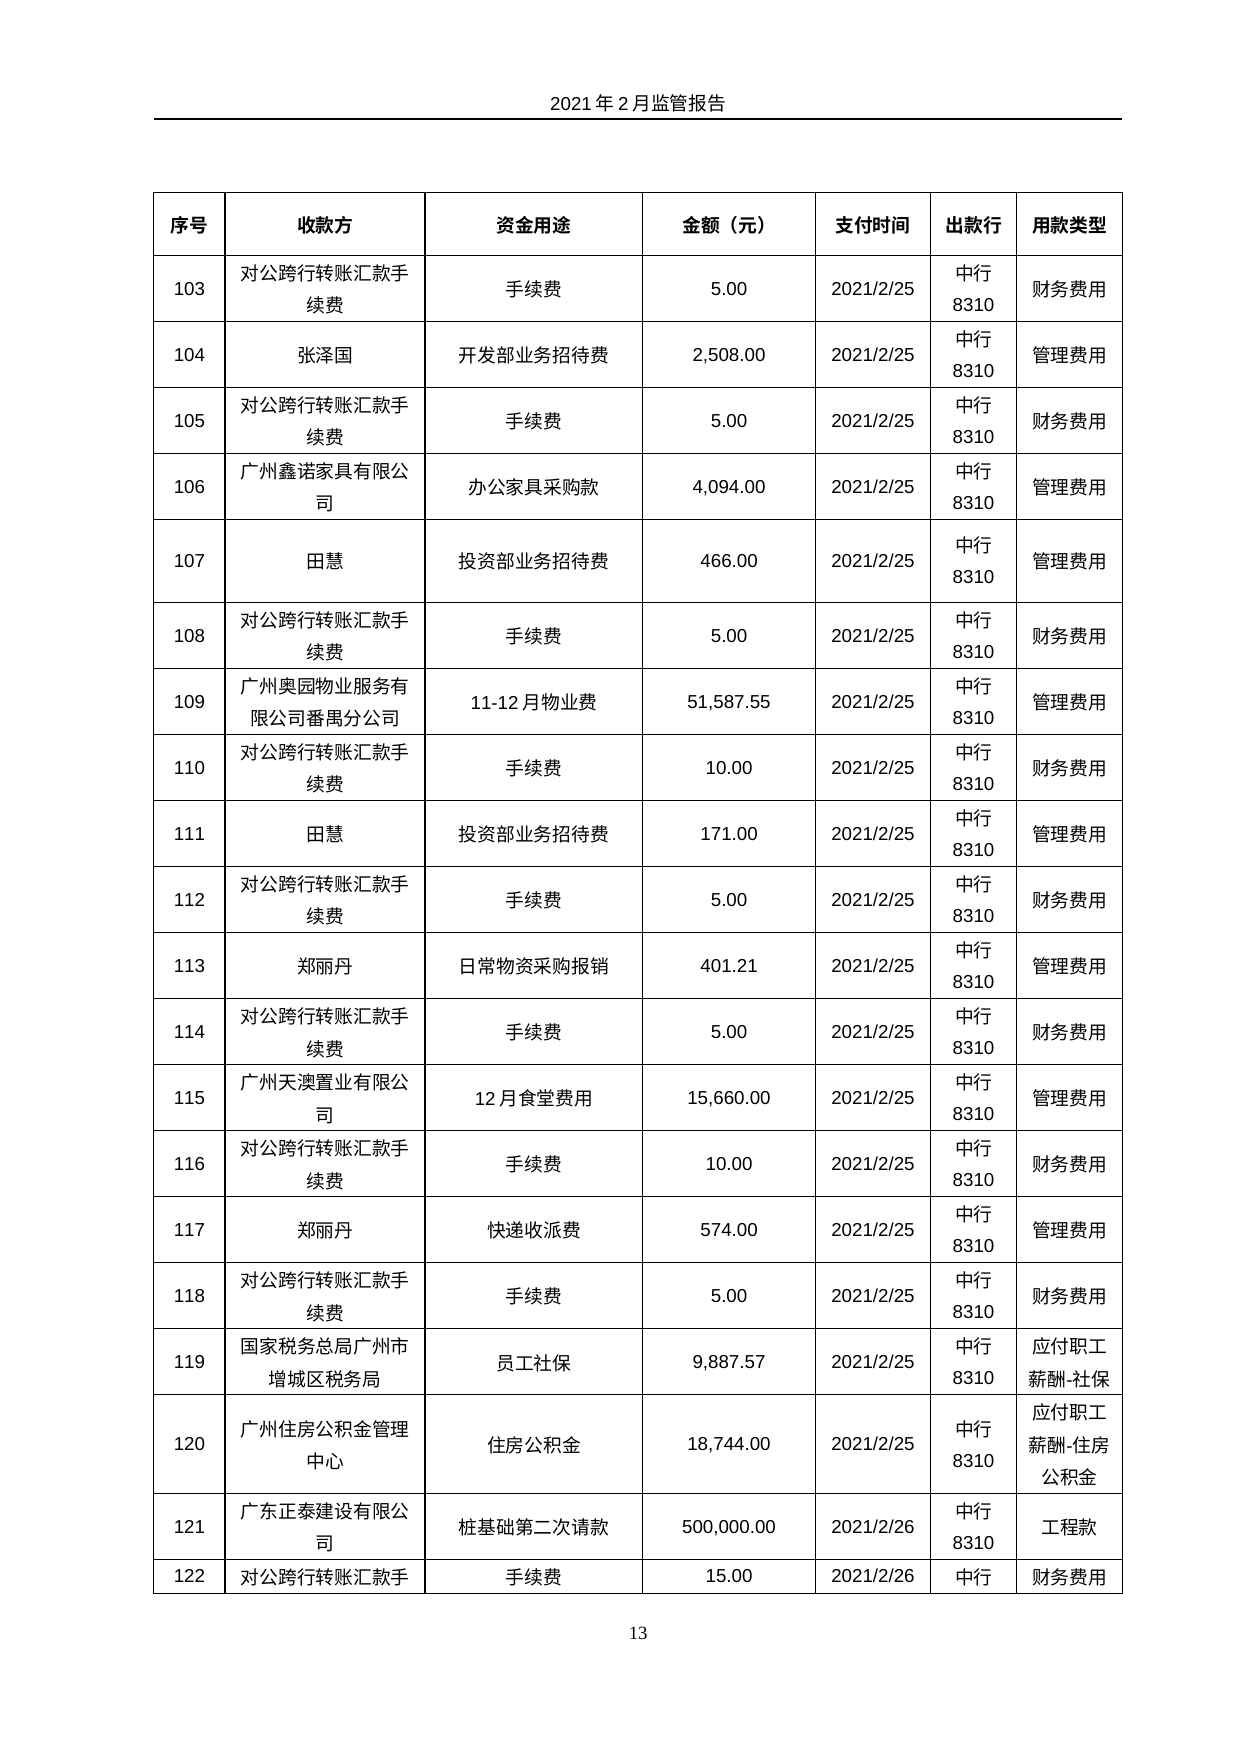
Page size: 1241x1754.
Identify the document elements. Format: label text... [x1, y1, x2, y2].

table_cell 中行8310 [931, 1131, 1016, 1196]
table_cell 2021/2/25 [816, 867, 930, 932]
table_cell 快递收派费 [426, 1197, 642, 1262]
table_cell 104 [154, 322, 224, 387]
table_header 出款行 [931, 193, 1016, 254]
table_cell 115 [154, 1065, 224, 1130]
table_cell 106 [154, 454, 224, 519]
table_cell 2021/2/25 [816, 603, 930, 668]
table_cell 110 [154, 735, 224, 800]
table_cell 2021/2/25 [816, 322, 930, 387]
table_cell 2021/2/25 [816, 1065, 930, 1130]
table_cell 2021/2/25 [816, 388, 930, 453]
table_header 支付时间 [816, 193, 930, 254]
table_cell 手续费 [426, 867, 642, 932]
table_cell 2021/2/25 [816, 1131, 930, 1196]
table_cell 财务费用 [1017, 603, 1122, 668]
table_cell 对公跨行转账汇款手续费 [226, 867, 424, 932]
table_header 序号 [154, 193, 224, 254]
table_cell 财务费用 [1017, 999, 1122, 1064]
table_cell 5.00 [643, 1263, 815, 1328]
table_cell 手续费 [426, 735, 642, 800]
table_cell 2021/2/25 [816, 1395, 930, 1493]
table_cell 田慧 [226, 520, 424, 602]
table_cell 员工社保 [426, 1329, 642, 1394]
table_cell 108 [154, 603, 224, 668]
table_cell 郑丽丹 [226, 933, 424, 998]
table_cell 5.00 [643, 388, 815, 453]
table_cell 财务费用 [1017, 735, 1122, 800]
table_cell 中行8310 [931, 1494, 1016, 1559]
table_cell 手续费 [426, 388, 642, 453]
table_cell 10.00 [643, 1131, 815, 1196]
table_cell 2021/2/25 [816, 1263, 930, 1328]
table_cell 财务费用 [1017, 256, 1122, 321]
table_cell 171.00 [643, 801, 815, 866]
table_cell 财务费用 [1017, 867, 1122, 932]
table_cell 投资部业务招待费 [426, 801, 642, 866]
table_cell 112 [154, 867, 224, 932]
table_cell 管理费用 [1017, 801, 1122, 866]
table_cell 2021/2/25 [816, 520, 930, 602]
table_cell 日常物资采购报销 [426, 933, 642, 998]
table_cell 财务费用 [1017, 1263, 1122, 1328]
table_cell 管理费用 [1017, 454, 1122, 519]
table_cell 中行8310 [931, 933, 1016, 998]
table_cell 15.00 [643, 1560, 815, 1592]
table_cell 对公跨行转账汇款手续费 [226, 603, 424, 668]
table_cell 广州鑫诺家具有限公司 [226, 454, 424, 519]
table_cell 中行8310 [931, 669, 1016, 734]
table_cell 中行8310 [931, 1065, 1016, 1130]
table_cell 办公家具采购款 [426, 454, 642, 519]
table_cell 田慧 [226, 801, 424, 866]
table_cell 105 [154, 388, 224, 453]
table_cell 中行8310 [931, 256, 1016, 321]
table_cell 466.00 [643, 520, 815, 602]
table_cell 5.00 [643, 999, 815, 1064]
table_cell 管理费用 [1017, 322, 1122, 387]
table_cell 对公跨行转账汇款手续费 [226, 1560, 424, 1592]
table_cell 对公跨行转账汇款手续费 [226, 1131, 424, 1196]
table_cell 中行8310 [931, 999, 1016, 1064]
table_cell 中行8310 [931, 801, 1016, 866]
table_cell 广州天澳置业有限公司 [226, 1065, 424, 1130]
table_cell 2021/2/25 [816, 1197, 930, 1262]
table_cell 管理费用 [1017, 933, 1122, 998]
table_cell 2021/2/25 [816, 735, 930, 800]
table_cell 2021/2/25 [816, 801, 930, 866]
table_cell 中行8310 [931, 322, 1016, 387]
table_cell 15,660.00 [643, 1065, 815, 1130]
table_header 资金用途 [426, 193, 642, 254]
table_cell 手续费 [426, 256, 642, 321]
table_cell 中行8310 [931, 1197, 1016, 1262]
table_cell 中行8310 [931, 603, 1016, 668]
table_cell 财务费用 [1017, 1560, 1122, 1592]
table_cell 51,587.55 [643, 669, 815, 734]
table_cell 手续费 [426, 1131, 642, 1196]
table_cell 管理费用 [1017, 669, 1122, 734]
table_cell 中行8310 [931, 388, 1016, 453]
table_cell 管理费用 [1017, 1065, 1122, 1130]
table_cell 9,887.57 [643, 1329, 815, 1394]
table_cell 中行8310 [931, 1395, 1016, 1493]
table_cell 121 [154, 1494, 224, 1559]
table_cell 107 [154, 520, 224, 602]
table_cell 工程款 [1017, 1494, 1122, 1559]
table_header 收款方 [226, 193, 424, 254]
table_cell 张泽国 [226, 322, 424, 387]
table_cell 中行8310 [931, 735, 1016, 800]
table_cell 财务费用 [1017, 388, 1122, 453]
table_header 用款类型 [1017, 193, 1122, 254]
table_cell 119 [154, 1329, 224, 1394]
table_cell 5.00 [643, 867, 815, 932]
table_cell 国家税务总局广州市增城区税务局 [226, 1329, 424, 1394]
table_cell 2021/2/25 [816, 999, 930, 1064]
table_cell 116 [154, 1131, 224, 1196]
table_cell 122 [154, 1560, 224, 1592]
table_cell 111 [154, 801, 224, 866]
table_cell 5.00 [643, 603, 815, 668]
table_cell 574.00 [643, 1197, 815, 1262]
table_cell 管理费用 [1017, 520, 1122, 602]
table_cell 对公跨行转账汇款手续费 [226, 1263, 424, 1328]
table_cell 住房公积金 [426, 1395, 642, 1493]
table_cell 103 [154, 256, 224, 321]
table_cell 2021/2/25 [816, 669, 930, 734]
table_cell 郑丽丹 [226, 1197, 424, 1262]
table_cell 应付职工薪酬-住房公积金 [1017, 1395, 1122, 1493]
table_cell 2021/2/25 [816, 256, 930, 321]
table_cell 对公跨行转账汇款手续费 [226, 256, 424, 321]
table_cell 113 [154, 933, 224, 998]
table_cell 广州奥园物业服务有限公司番禺分公司 [226, 669, 424, 734]
table_cell 中行8310 [931, 520, 1016, 602]
table_cell 2021/2/25 [816, 454, 930, 519]
table_cell 手续费 [426, 1560, 642, 1592]
table_cell 广州住房公积金管理中心 [226, 1395, 424, 1493]
table_cell 5.00 [643, 256, 815, 321]
table_cell 118 [154, 1263, 224, 1328]
table_cell 开发部业务招待费 [426, 322, 642, 387]
table_cell 2021/2/25 [816, 1329, 930, 1394]
table_cell 手续费 [426, 999, 642, 1064]
table_cell 对公跨行转账汇款手续费 [226, 735, 424, 800]
table_cell 500,000.00 [643, 1494, 815, 1559]
table_cell 对公跨行转账汇款手续费 [226, 999, 424, 1064]
table_cell 401.21 [643, 933, 815, 998]
table_cell 109 [154, 669, 224, 734]
table_cell 120 [154, 1395, 224, 1493]
table_cell 手续费 [426, 1263, 642, 1328]
table_cell 对公跨行转账汇款手续费 [226, 388, 424, 453]
table_cell 应付职工薪酬-社保 [1017, 1329, 1122, 1394]
table_cell 中行8310 [931, 867, 1016, 932]
table_cell 投资部业务招待费 [426, 520, 642, 602]
table_cell 2021/2/26 [816, 1560, 930, 1592]
table_cell 117 [154, 1197, 224, 1262]
table_cell 财务费用 [1017, 1131, 1122, 1196]
table_cell 中行8310 [931, 1263, 1016, 1328]
table_cell 12月食堂费用 [426, 1065, 642, 1130]
table_cell 广东正泰建设有限公司 [226, 1494, 424, 1559]
table_cell 4,094.00 [643, 454, 815, 519]
table_cell 11-12月物业费 [426, 669, 642, 734]
table_cell 桩基础第二次请款 [426, 1494, 642, 1559]
table_cell 中行8310 [931, 1560, 1016, 1592]
table_header 金额（元） [643, 193, 815, 254]
table_cell 10.00 [643, 735, 815, 800]
table_cell 2021/2/25 [816, 933, 930, 998]
table_cell 114 [154, 999, 224, 1064]
table_cell 管理费用 [1017, 1197, 1122, 1262]
table_cell 手续费 [426, 603, 642, 668]
table_cell 2,508.00 [643, 322, 815, 387]
table_cell 中行8310 [931, 1329, 1016, 1394]
table_cell 中行8310 [931, 454, 1016, 519]
table_cell 18,744.00 [643, 1395, 815, 1493]
table_cell 2021/2/26 [816, 1494, 930, 1559]
